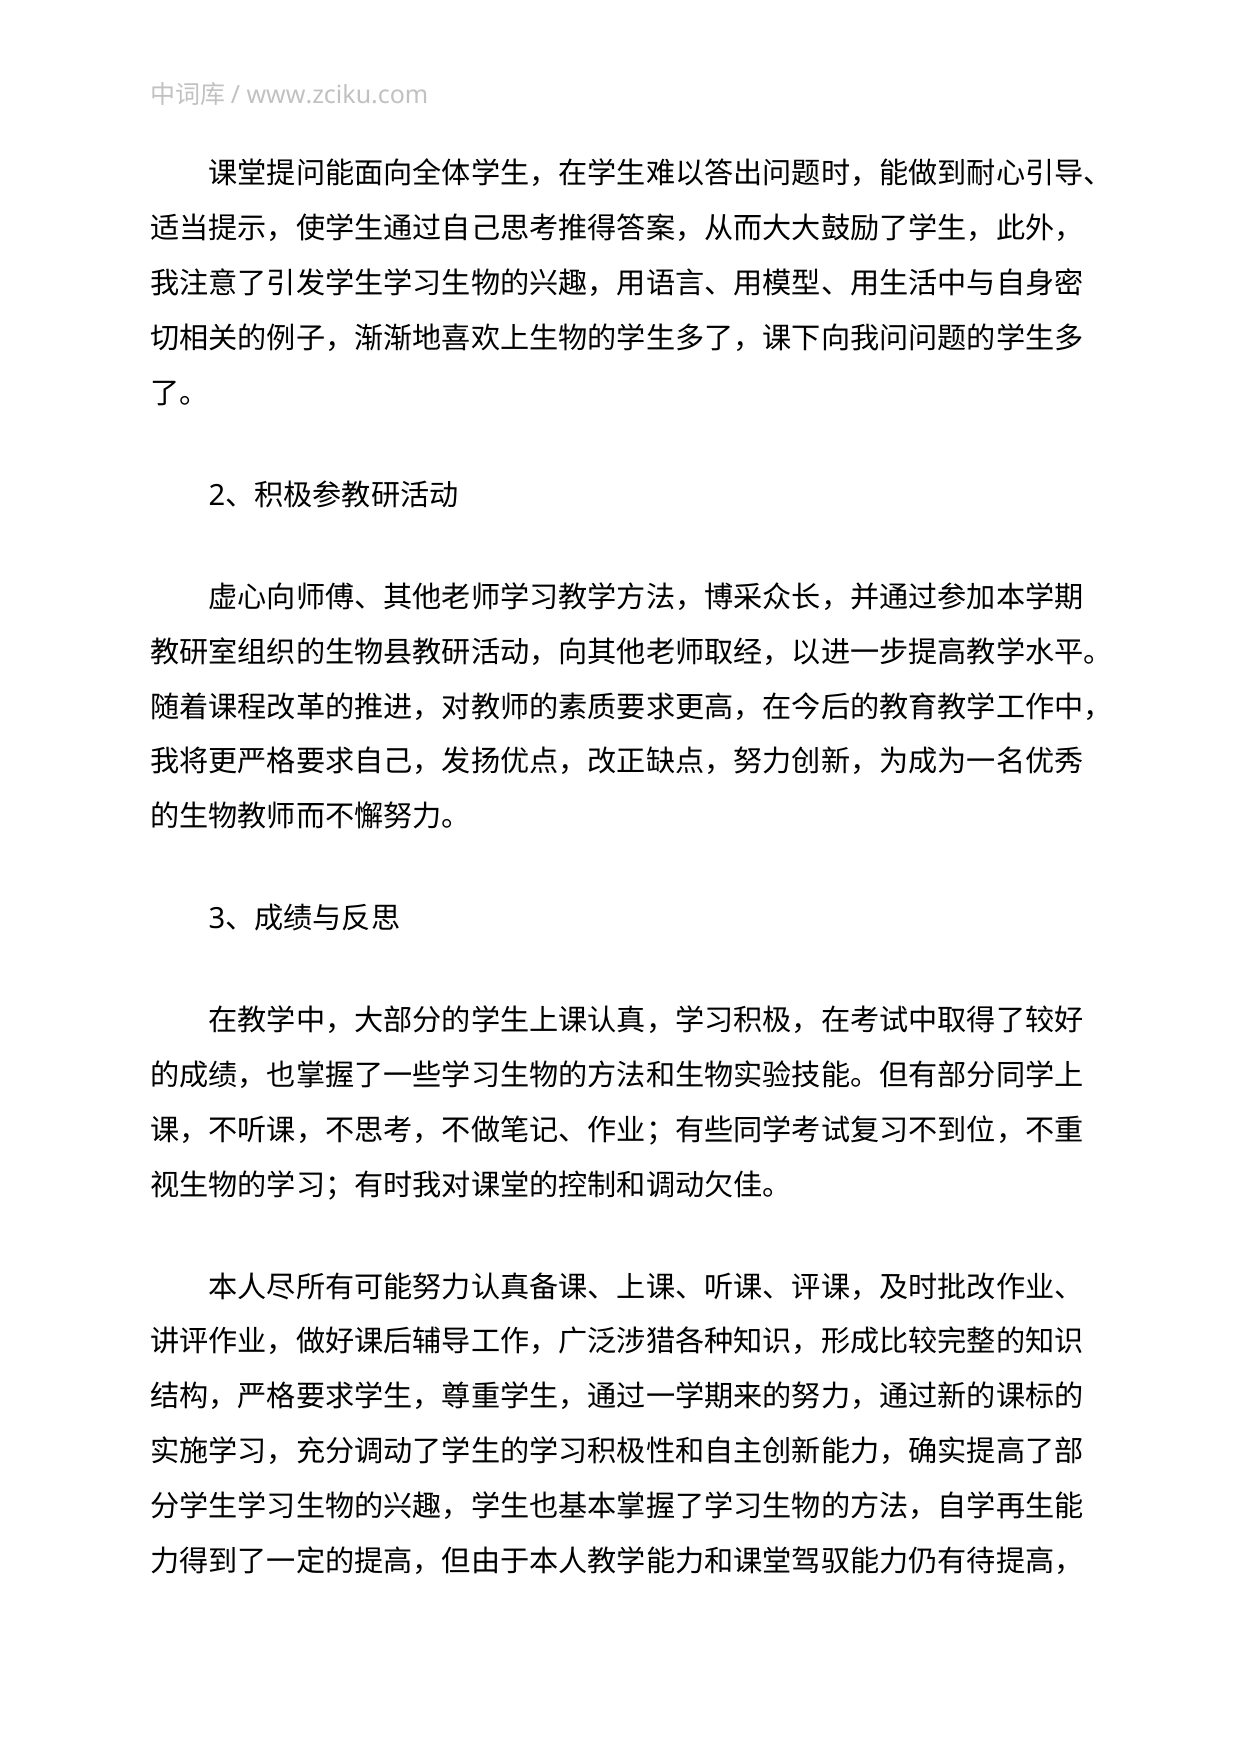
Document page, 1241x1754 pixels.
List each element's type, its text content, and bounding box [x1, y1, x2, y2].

text 2、积极参教研活动 [150, 471, 1090, 514]
text 课堂提问能面向全体学生，在学生难以答出问题时，能做到耐心引导、适当提示，使学生通过自己思考推得答案，从而大大鼓励了学生，此外，我注意了引发学生学习生物的兴趣，用语言、用模型、用生活中与自身密切相关的例子，渐渐地喜欢上生物的学生多了，课下向我问问题的学生多了。 [150, 150, 1090, 412]
text 虚心向师傅、其他老师学习教学方法，博采众长，并通过参加本学期教研室组织的生物县教研活动，向其他老师取经，以进一步提高教学水平。随着课程改革的推进，对教师的素质要求更高，在今后的教育教学工作中，我将更严格要求自己，发扬优点，改正缺点，努力创新，为成为一名优秀的生物教师而不懈努力。 [150, 573, 1090, 835]
text 在教学中，大部分的学生上课认真，学习积极，在考试中取得了较好的成绩，也掌握了一些学习生物的方法和生物实验技能。但有部分同学上课，不听课，不思考，不做笔记、作业；有些同学考试复习不到位，不重视生物的学习；有时我对课堂的控制和调动欠佳。 [150, 997, 1090, 1204]
text 3、成绩与反思 [150, 895, 1090, 937]
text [150, 1263, 1090, 1580]
